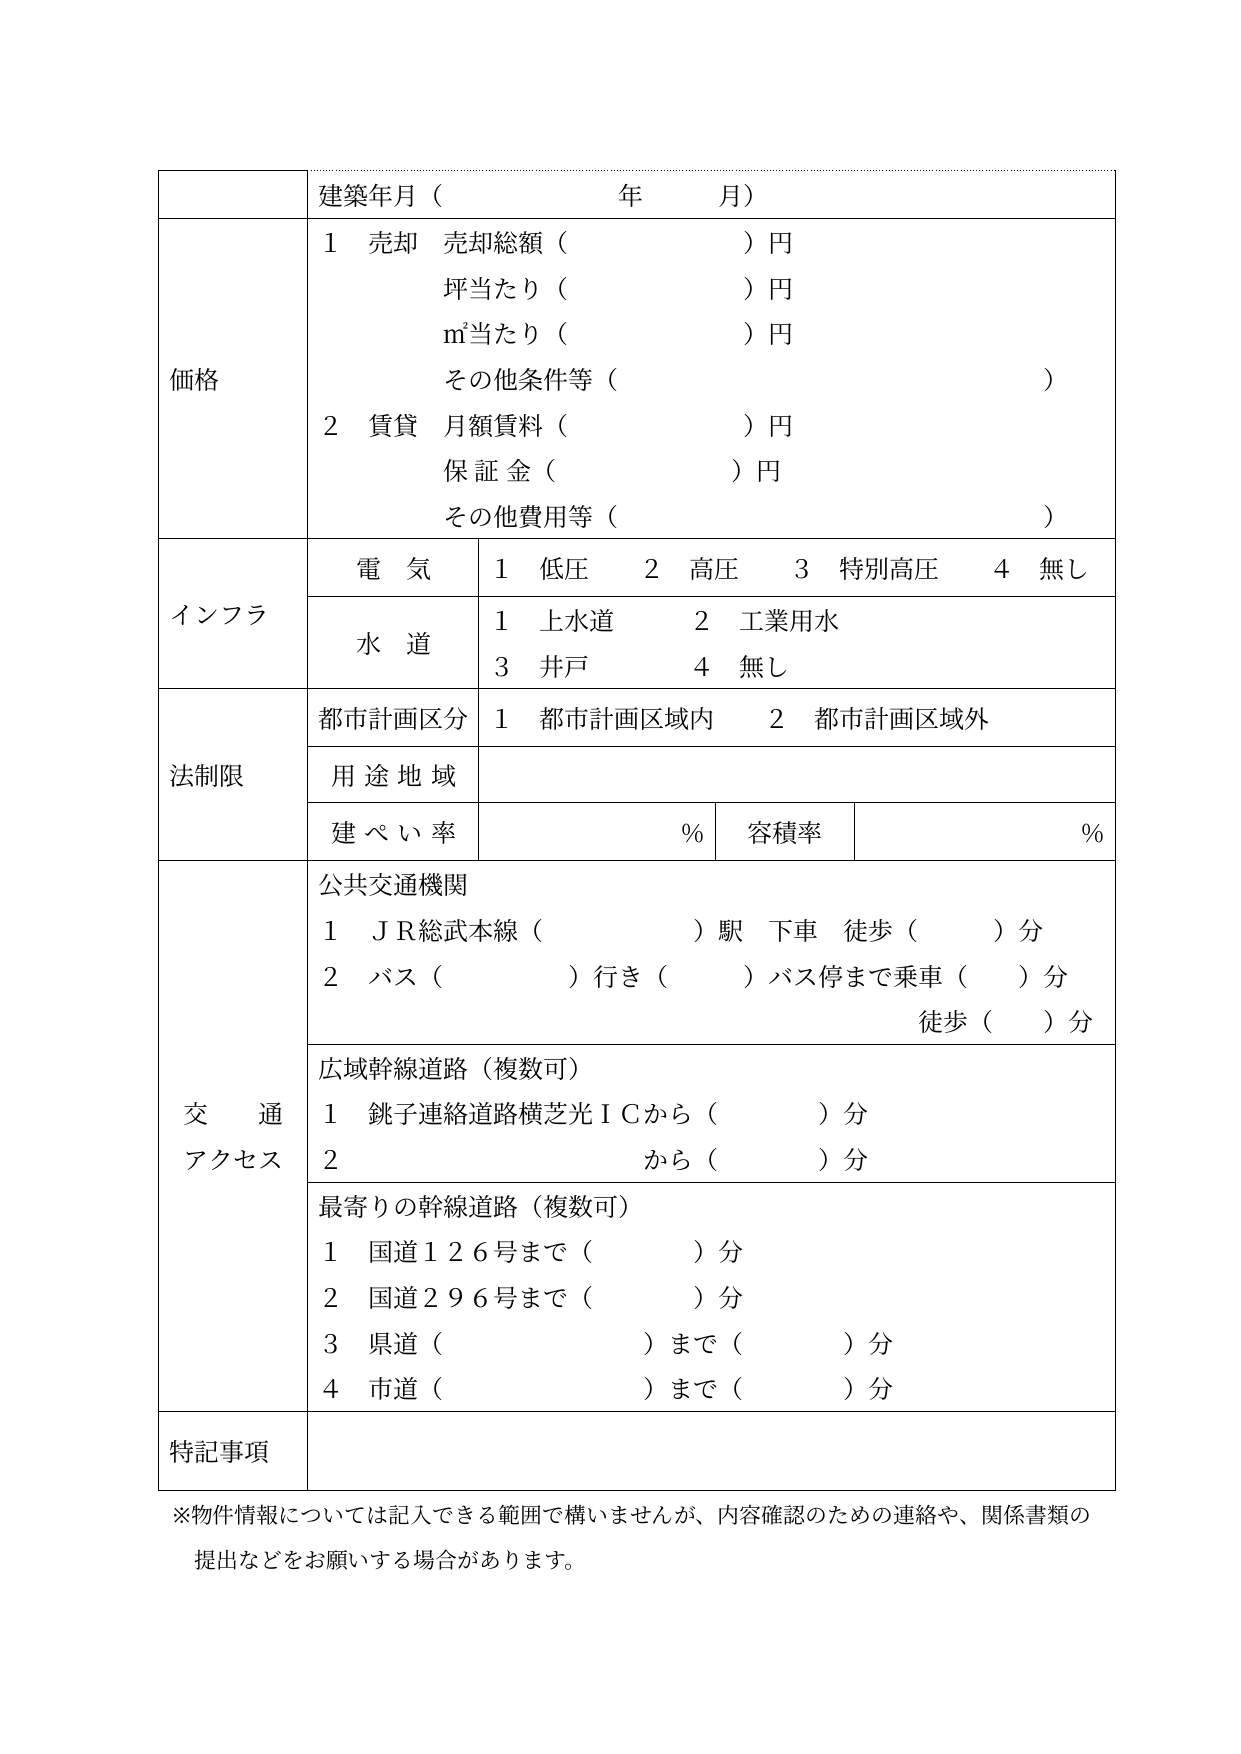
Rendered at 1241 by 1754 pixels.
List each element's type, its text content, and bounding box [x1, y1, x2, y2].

table_cell 建築年月（ 年 月） [308, 170, 1115, 218]
table_cell 価格 [159, 219, 307, 538]
table_cell １ 低圧 ２ 高圧 ３ 特別高圧 ４ 無し [479, 539, 1115, 596]
table_cell 用途地域 [308, 747, 478, 802]
text ※物件情報については記入できる範囲で構いませんが、内容確認のための連絡や、関係書類の提出などをお願いする場合があります。 [173, 1491, 1092, 1582]
table_cell 電 気 [308, 539, 478, 596]
table_cell １ 上水道 ２ 工業用水 ３ 井戸 ４ 無し [479, 597, 1115, 688]
table_cell [479, 747, 1115, 802]
table_cell 公共交通機関 １ ＪＲ総武本線（ ）駅 下車 徒歩（ ）分 ２ バス（ ）行き（ ）バス停まで乗車（ ）分 徒歩（ ）分 [308, 861, 1115, 1044]
table_cell 容積率 [716, 803, 854, 860]
table_cell 最寄りの幹線道路（複数可） １ 国道１２６号まで（ ）分 ２ 国道２９６号まで（ ）分 ３ 県道（ ）まで（ ）分 ４ 市道（ ）まで（ ）分 [308, 1183, 1115, 1411]
table_cell １ 売却 売却総額（ ）円 坪当たり（ ）円 ㎡当たり（ ）円 その他条件等（ ） ２ 賃貸 月額賃料（ ）円 保証金（ ）円 その他費用等（ ） [308, 219, 1115, 538]
table_cell 法制限 [159, 689, 307, 860]
table_cell ％ [855, 803, 1115, 860]
table_cell 水 道 [308, 597, 478, 688]
table_cell 建ぺい率 [308, 803, 478, 860]
table_cell 特記事項 [159, 1412, 307, 1490]
table_cell インフラ [159, 539, 307, 688]
table_cell １ 都市計画区域内 ２ 都市計画区域外 [479, 689, 1115, 746]
table_cell ％ [479, 803, 715, 860]
table_cell [308, 1412, 1115, 1490]
table_cell 交 通 アクセス [159, 861, 307, 1411]
table_cell 広域幹線道路（複数可） １ 銚子連絡道路横芝光ＩＣから（ ）分 ２ から（ ）分 [308, 1045, 1115, 1182]
table_cell 都市計画区分 [308, 689, 478, 746]
